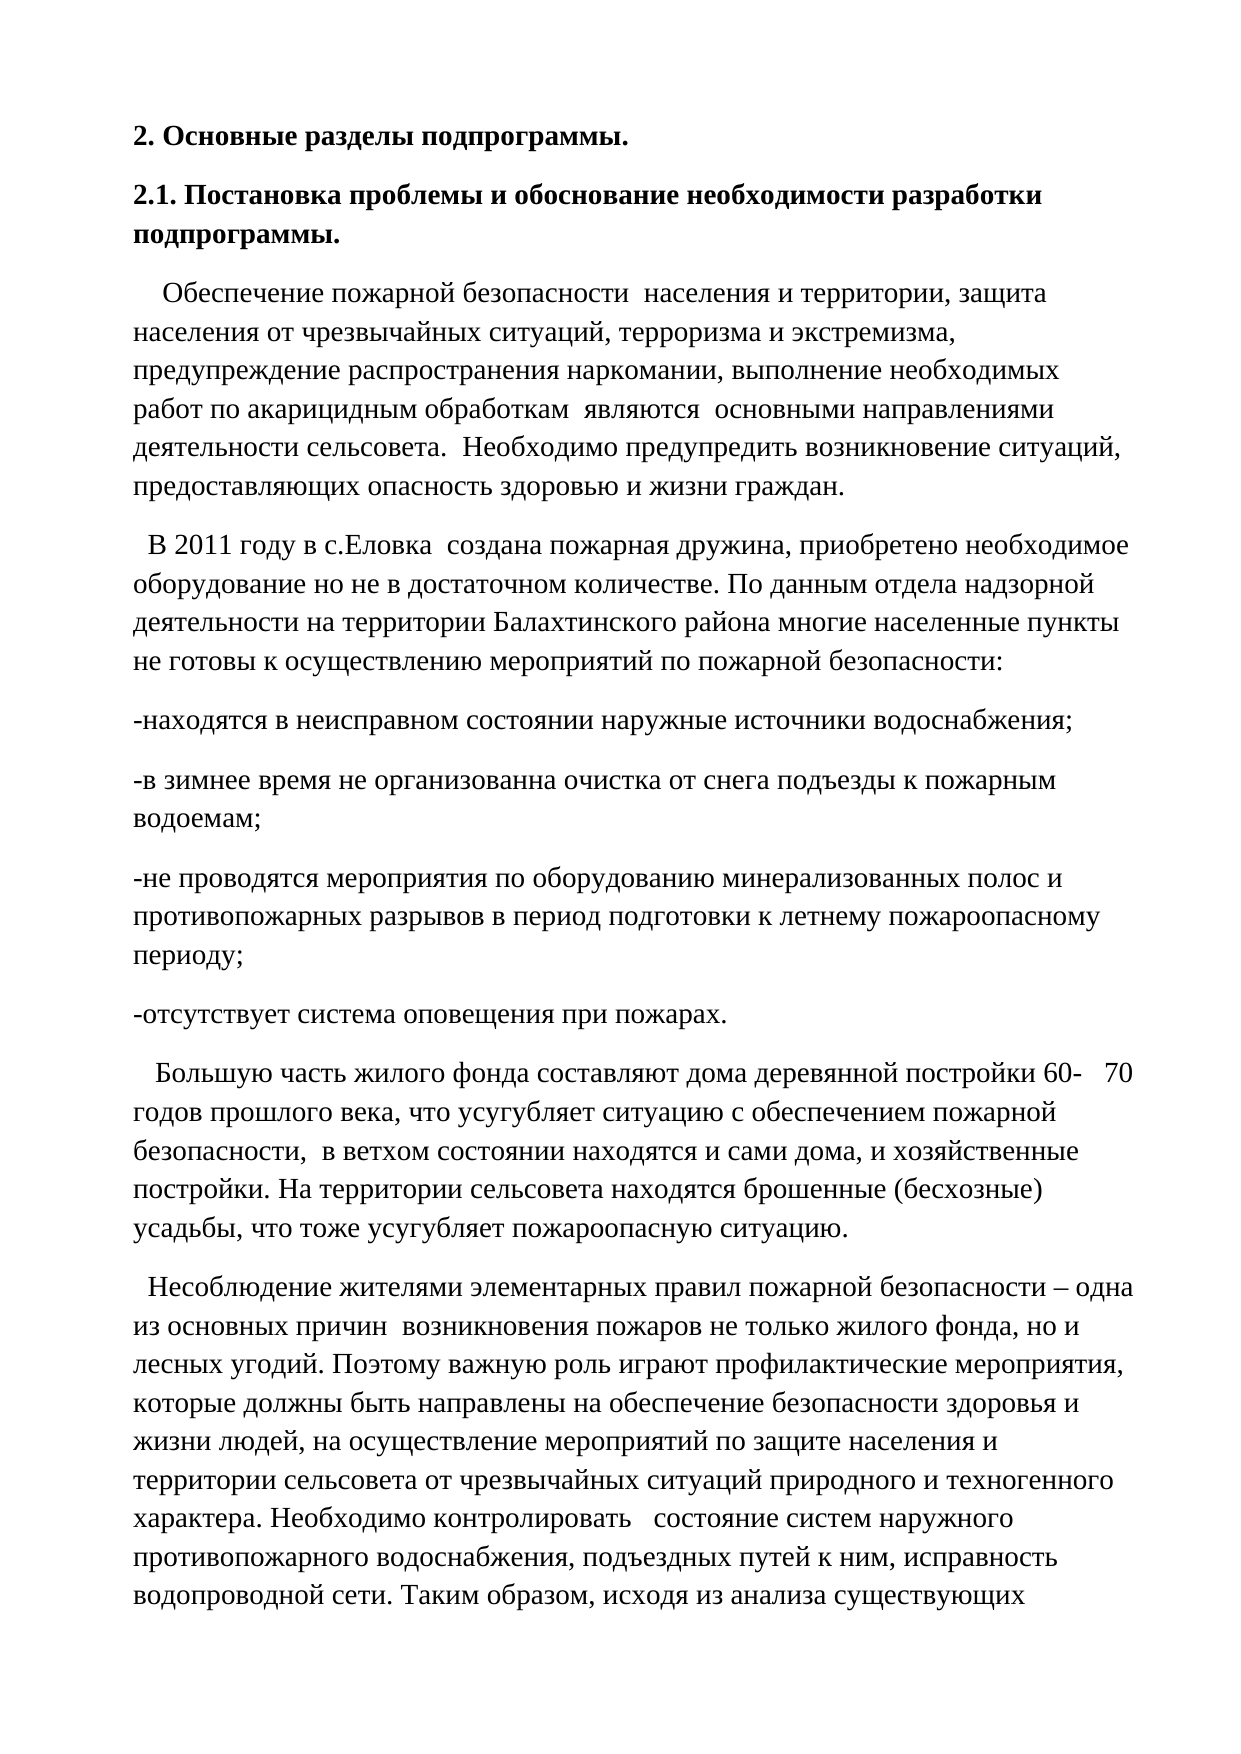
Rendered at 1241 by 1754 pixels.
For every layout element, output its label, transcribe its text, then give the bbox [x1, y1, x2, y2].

text 2. Основные разделы подпрограммы. [133, 118, 1137, 152]
text В 2011 году в с.Еловка создана пожарная дружина, приобретено необходимое оборудование но не в достаточном количестве. По данным отдела надзорной деятельности на территории Балахтинского района многие населенные пункты не готовы к осуществлению мероприятий по пожарной безопасности: [133, 527, 1137, 677]
text -находятся в неисправном состоянии наружные источники водоснабжения; [133, 702, 1137, 736]
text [133, 1269, 1137, 1611]
text 2.1. Постановка проблемы и обоснование необходимости разработки подпрограммы. [133, 177, 1137, 249]
text -отсутствует система оповещения при пожарах. [133, 996, 1137, 1030]
text Обеспечение пожарной безопасности населения и территории, защита населения от чрезвычайных ситуаций, терроризма и экстремизма, предупреждение распространения наркомании, выполнение необходимых работ по акарицидным обработкам являются основными направлениями деятельности сельсовета. Необходимо предупредить возникновение ситуаций, предоставляющих опасность здоровью и жизни граждан. [133, 275, 1137, 502]
text Большую часть жилого фонда составляют дома деревянной постройки 60- 70 годов прошлого века, что усугубляет ситуацию с обеспечением пожарной безопасности, в ветхом состоянии находятся и сами дома, и хозяйственные постройки. На территории сельсовета находятся брошенные (бесхозные) усадьбы, что тоже усугубляет пожароопасную ситуацию. [133, 1056, 1137, 1243]
text -в зимнее время не организованна очистка от снега подъезды к пожарным водоемам; [133, 762, 1137, 834]
text -не проводятся мероприятия по оборудованию минерализованных полос и противопожарных разрывов в период подготовки к летнему пожароопасному периоду; [133, 860, 1137, 970]
